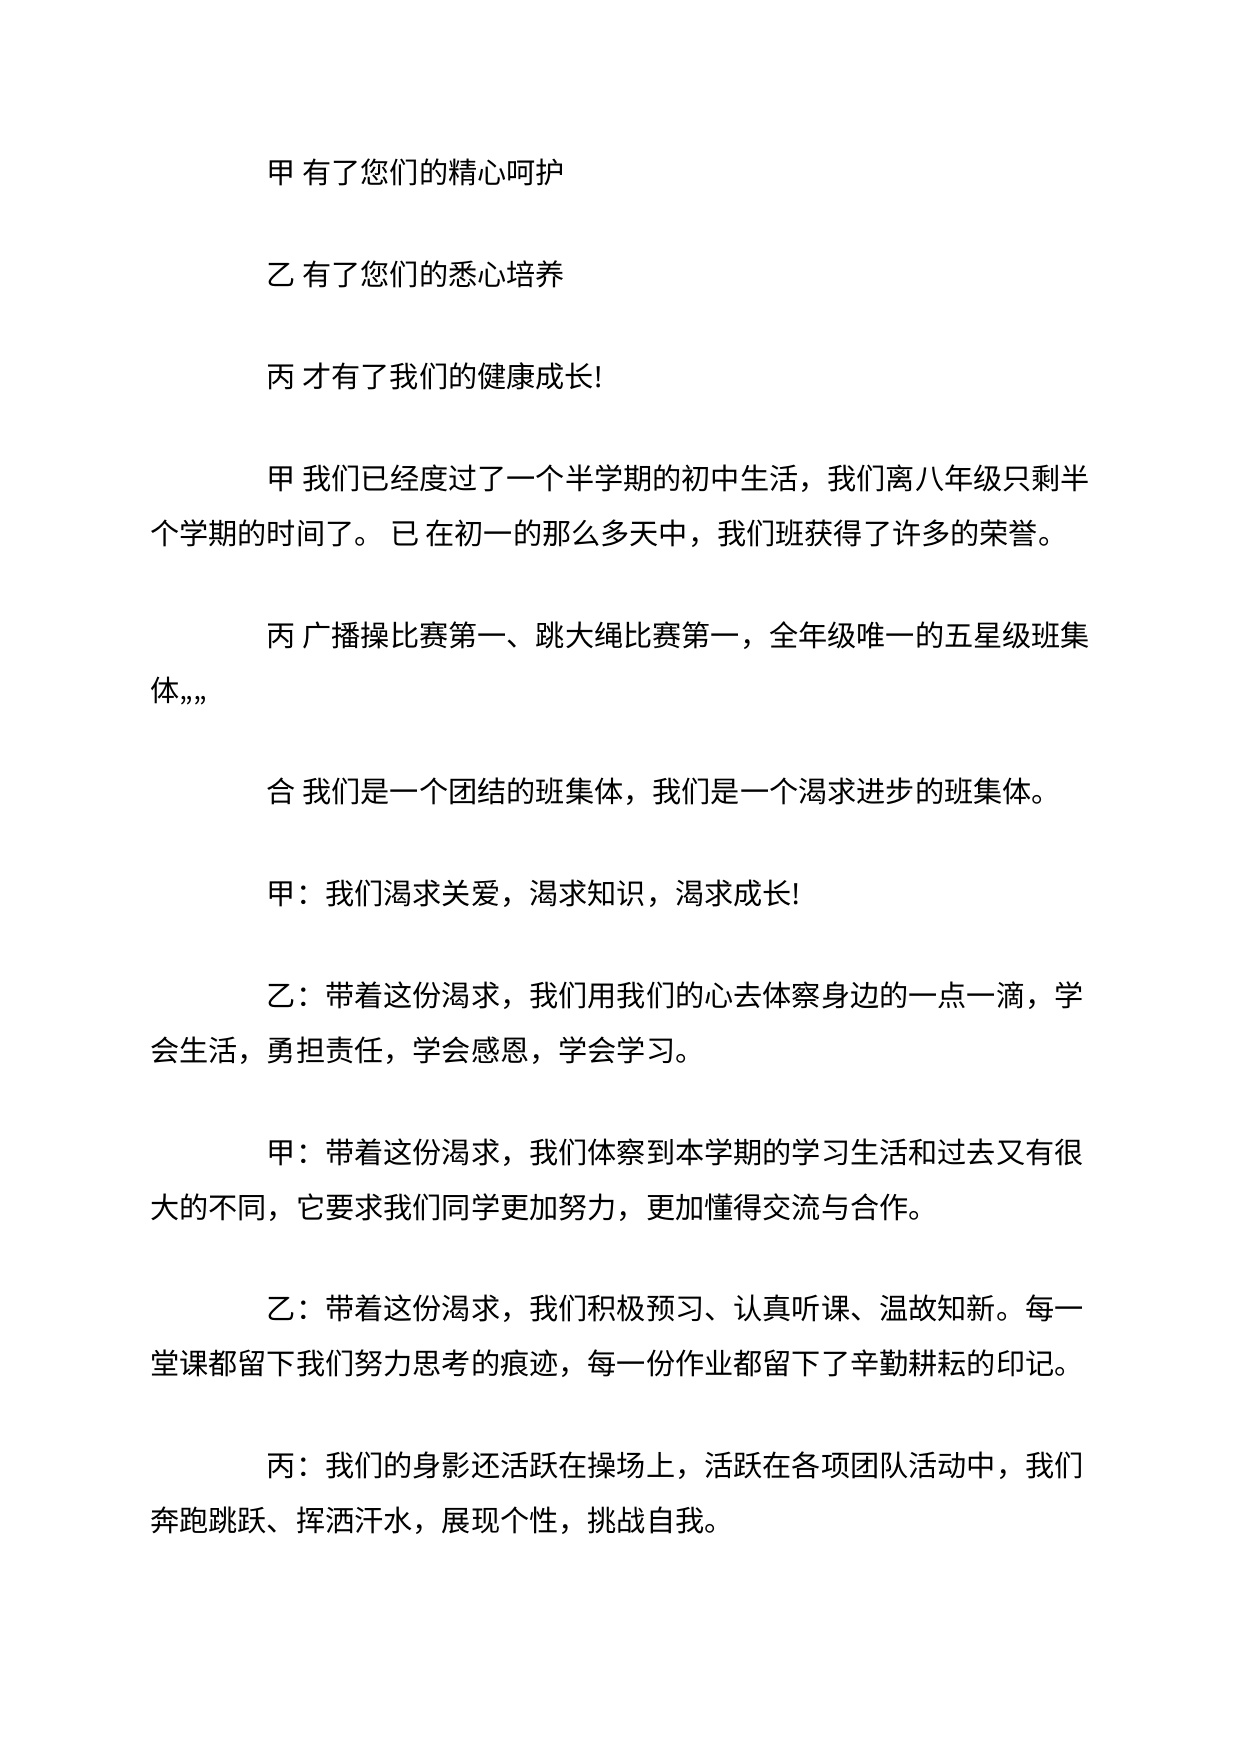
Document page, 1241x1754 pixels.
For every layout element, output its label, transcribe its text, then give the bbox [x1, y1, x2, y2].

text 丙 才有了我们的健康成长! [150, 353, 1090, 396]
text 乙 有了您们的悉心培养 [150, 252, 1090, 294]
text 甲 我们已经度过了一个半学期的初中生活，我们离八年级只剩半个学期的时间了。 已 在初一的那么多天中，我们班获得了许多的荣誉。 [150, 456, 1090, 553]
text 丙 广播操比赛第一、跳大绳比赛第一，全年级唯一的五星级班集体„„ [150, 612, 1090, 709]
text 乙：带着这份渴求，我们积极预习、认真听课、温故知新。每一堂课都留下我们努力思考的痕迹，每一份作业都留下了辛勤耕耘的印记。 [150, 1286, 1090, 1383]
text 合 我们是一个团结的班集体，我们是一个渴求进步的班集体。 [150, 769, 1090, 811]
text 丙：我们的身影还活跃在操场上，活跃在各项团队活动中，我们奔跑跳跃、挥洒汗水，展现个性，挑战自我。 [150, 1443, 1090, 1540]
text 甲：带着这份渴求，我们体察到本学期的学习生活和过去又有很大的不同，它要求我们同学更加努力，更加懂得交流与合作。 [150, 1129, 1090, 1226]
text 甲：我们渴求关爱，渴求知识，渴求成长! [150, 871, 1090, 913]
text 乙：带着这份渴求，我们用我们的心去体察身边的一点一滴，学会生活，勇担责任，学会感恩，学会学习。 [150, 973, 1090, 1070]
text 甲 有了您们的精心呵护 [150, 150, 1090, 192]
